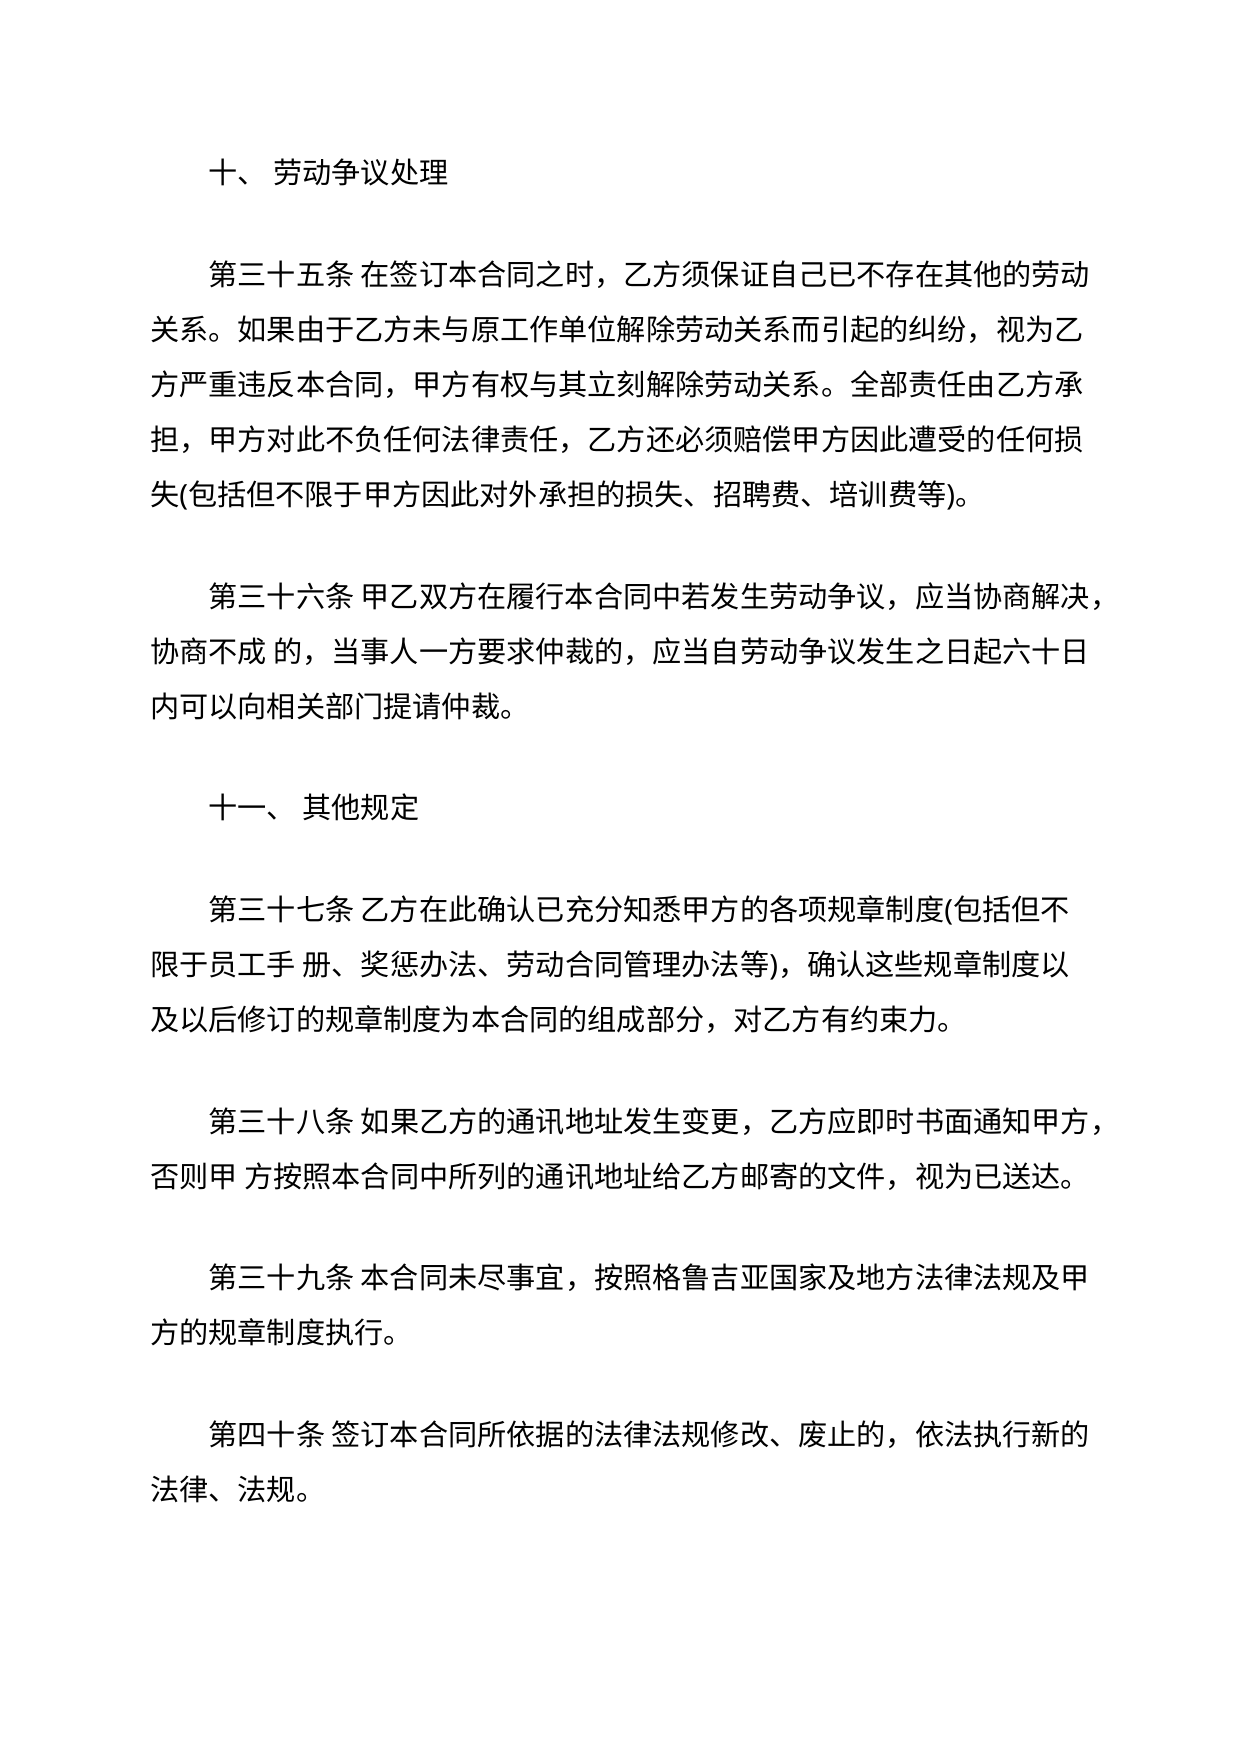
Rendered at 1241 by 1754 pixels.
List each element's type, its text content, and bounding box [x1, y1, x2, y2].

text 十、 劳动争议处理 [150, 150, 1090, 192]
text 第三十七条 乙方在此确认已充分知悉甲方的各项规章制度(包括但不限于员工手 册、奖惩办法、劳动合同管理办法等)，确认这些规章制度以及以后修订的规章制度为本合同的组成部分，对乙方有约束力。 [150, 887, 1090, 1039]
text 第四十条 签订本合同所依据的法律法规修改、废止的，依法执行新的法律、法规。 [150, 1412, 1090, 1509]
text 第三十五条 在签订本合同之时，乙方须保证自己已不存在其他的劳动关系。如果由于乙方未与原工作单位解除劳动关系而引起的纠纷，视为乙方严重违反本合同，甲方有权与其立刻解除劳动关系。全部责任由乙方承担，甲方对此不负任何法律责任，乙方还必须赔偿甲方因此遭受的任何损失(包括但不限于甲方因此对外承担的损失、招聘费、培训费等)。 [150, 252, 1090, 514]
text 第三十六条 甲乙双方在履行本合同中若发生劳动争议，应当协商解决，协商不成 的，当事人一方要求仲裁的，应当自劳动争议发生之日起六十日内可以向相关部门提请仲裁。 [150, 573, 1090, 725]
text 第三十八条 如果乙方的通讯地址发生变更，乙方应即时书面通知甲方，否则甲 方按照本合同中所列的通讯地址给乙方邮寄的文件，视为已送达。 [150, 1098, 1090, 1196]
text 十一、 其他规定 [150, 785, 1090, 827]
text 第三十九条 本合同未尽事宜，按照格鲁吉亚国家及地方法律法规及甲方的规章制度执行。 [150, 1255, 1090, 1352]
